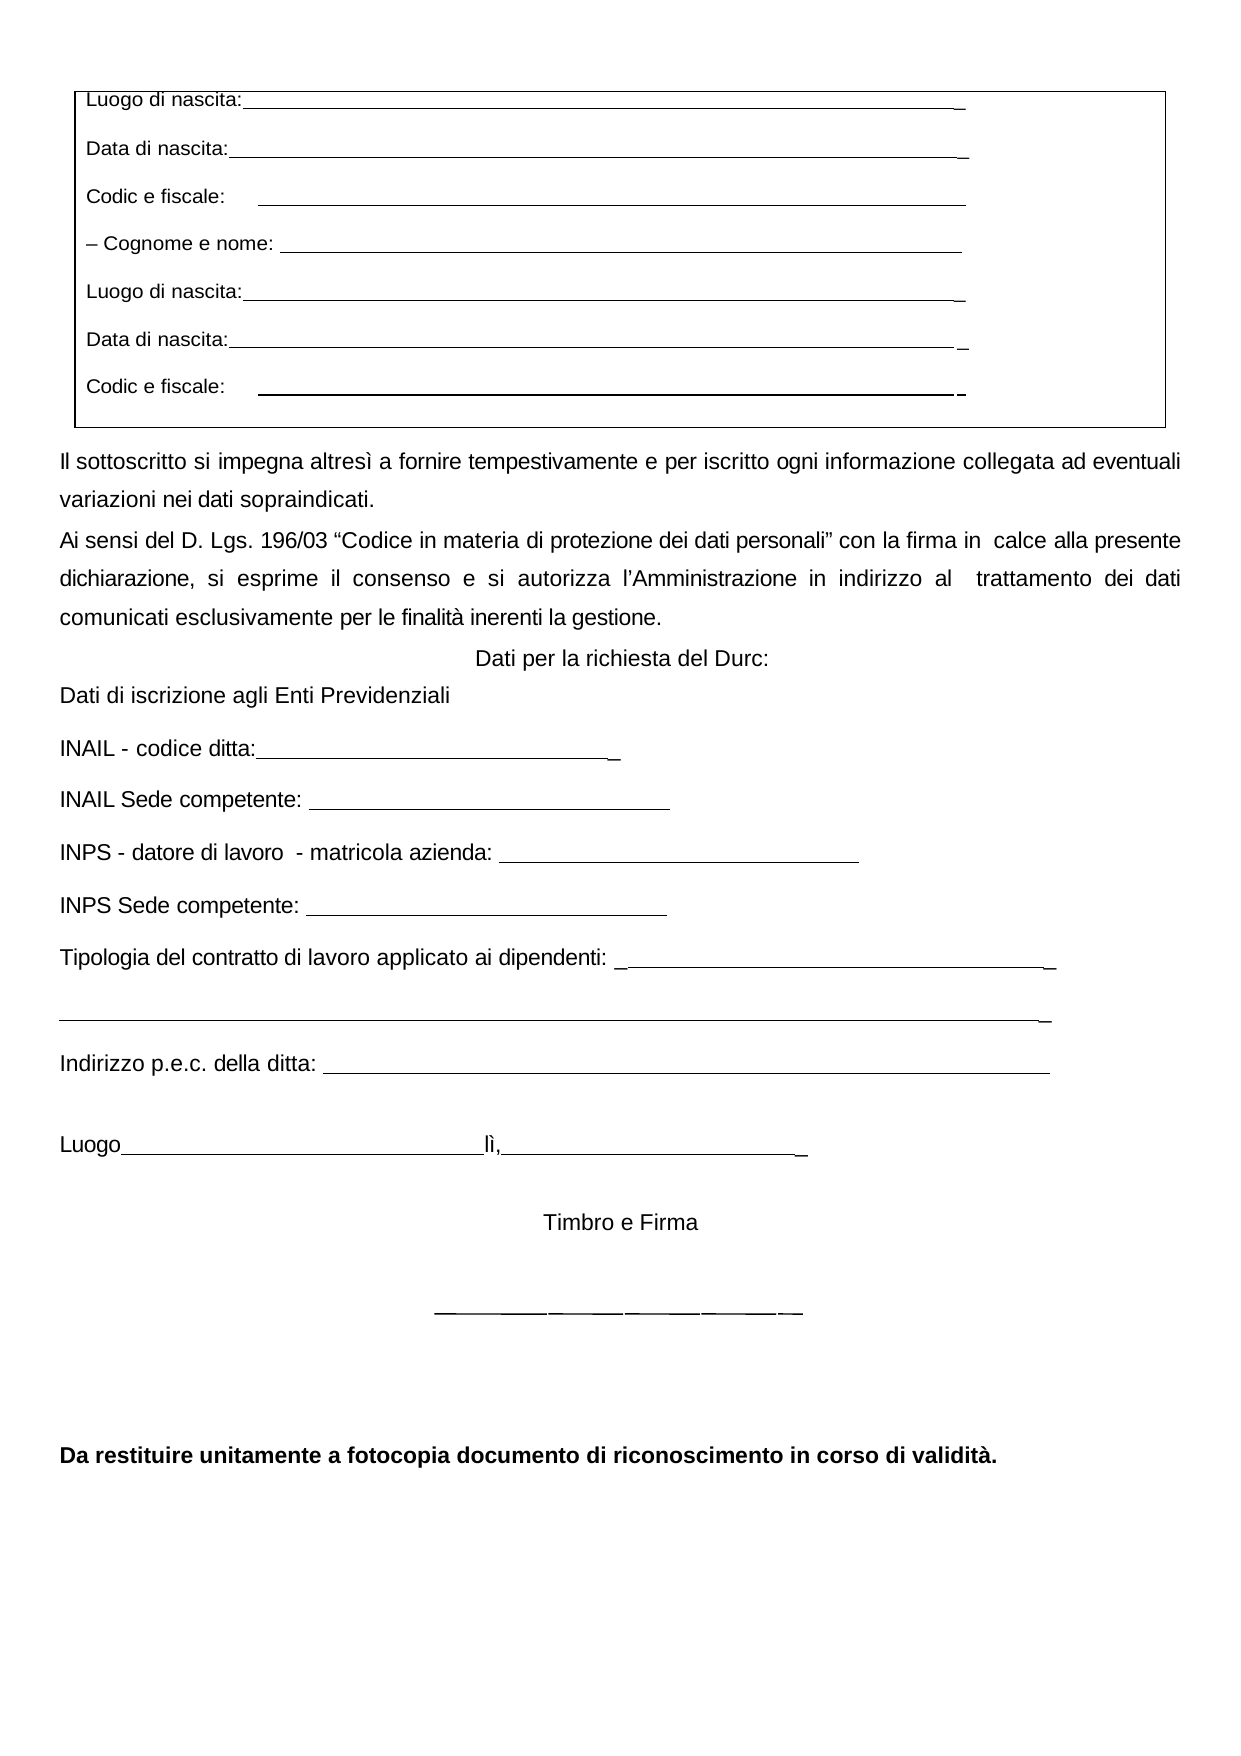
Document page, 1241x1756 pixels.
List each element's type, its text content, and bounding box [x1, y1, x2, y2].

text Timbro e Firma [541, 1209, 700, 1235]
text Il sottoscritto si impegna altresì a fornire tempestivamente e per iscritto ogni informazione collegata ad eventuali variazioni nei dati sopraindicati. [59, 448, 1181, 513]
text Tipologia del contratto di lavoro applicato ai dipendenti: _ _ [59, 944, 1194, 970]
text Luogo lì, _ [59, 1131, 1194, 1157]
text Dati di iscrizione agli Enti Previdenziali [59, 682, 1194, 708]
text Da restituire unitamente a fotocopia documento di riconoscimento in corso di validità. [59, 1442, 1194, 1468]
text Dati per la richiesta del Durc: [475, 644, 1194, 671]
text _ Indirizzo p.e.c. della ditta: [59, 997, 1053, 1076]
text INAIL - codice ditta: _ INAIL Sede competente: [59, 735, 670, 813]
text Ai sensi del D. Lgs. 196/03 “Codice in materia di protezione dei dati personali” con la firma in calce alla presente dichiarazione, si esprime il consenso e si autorizza l’Amministrazione in indirizzo al trattamento dei dati comunicati esclusivamente per le finalità inerenti la gestione. [59, 527, 1181, 630]
text INPS - datore di lavoro - matricola azienda: [59, 839, 1194, 866]
text INPS Sede competente: [59, 892, 1194, 919]
